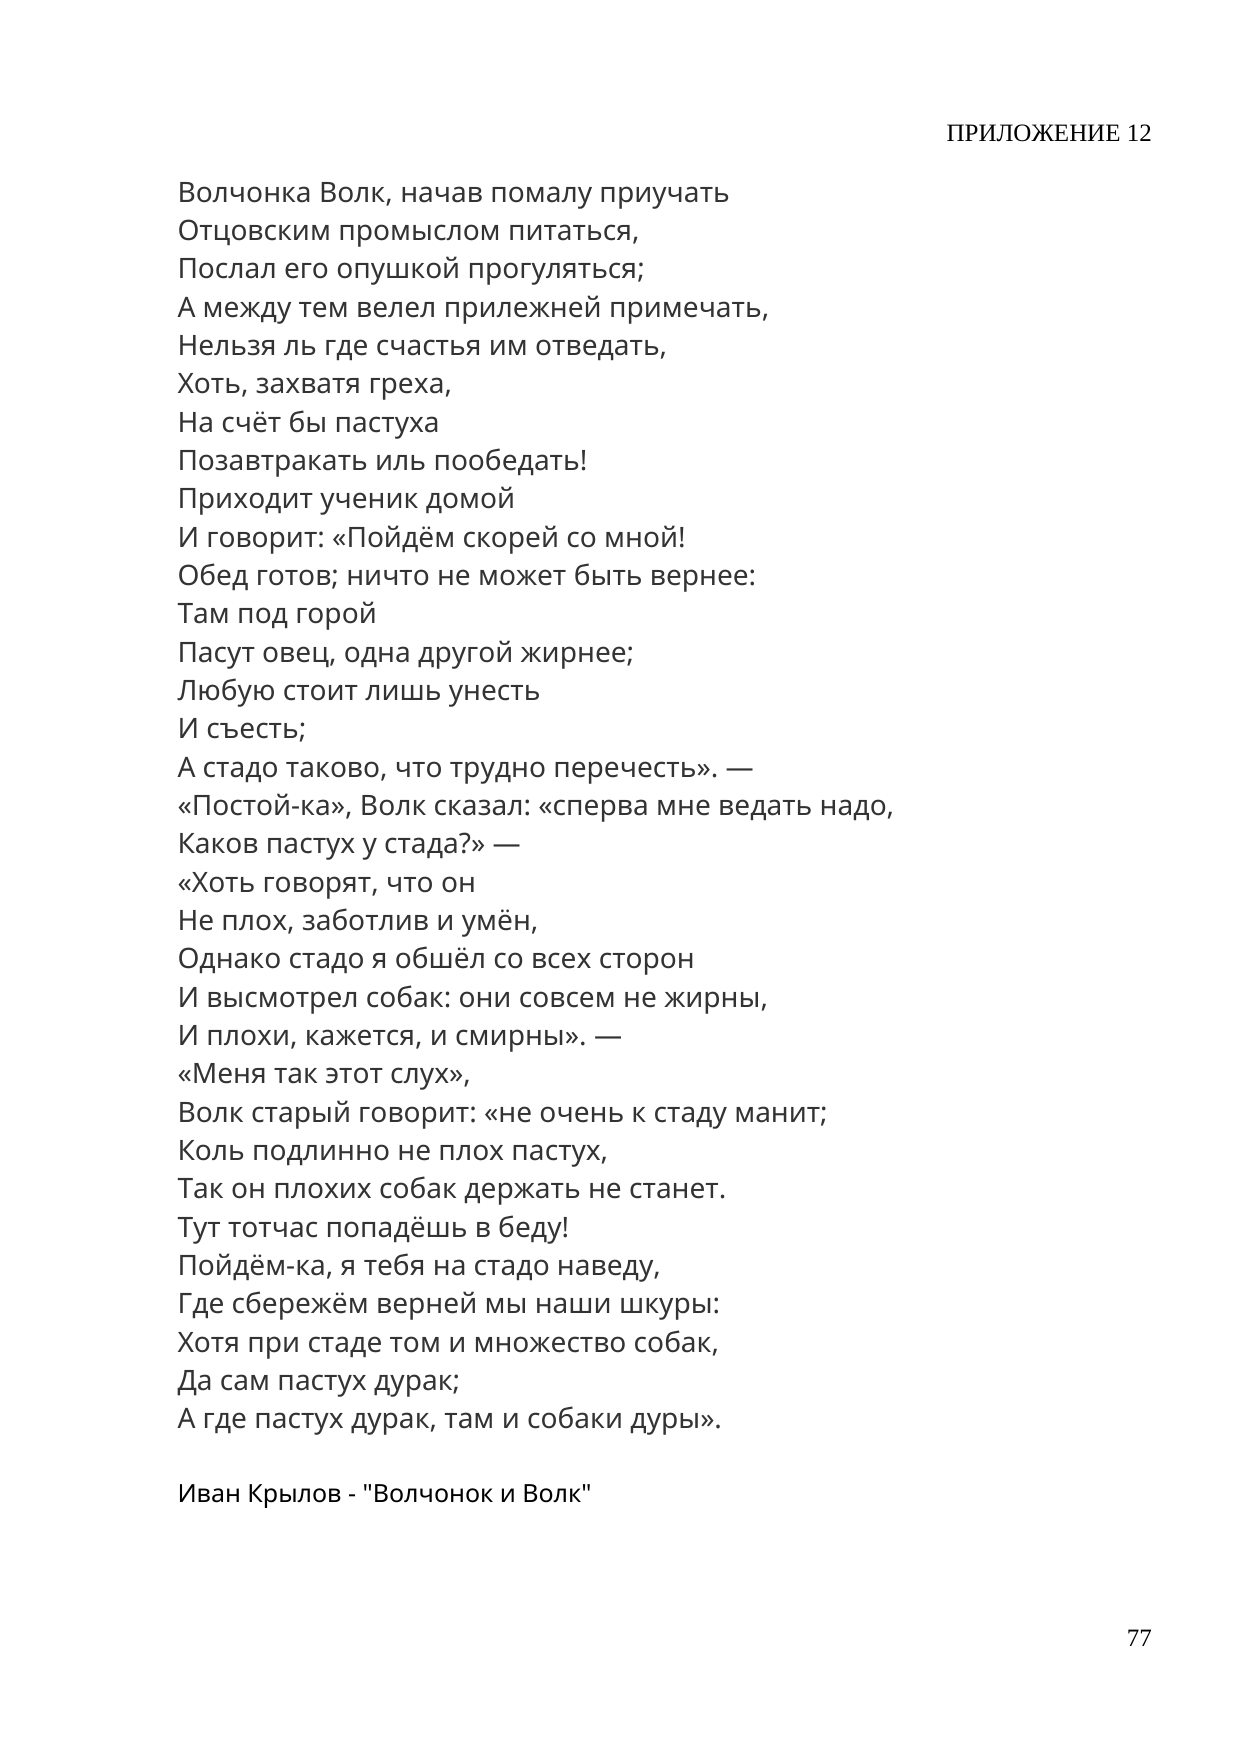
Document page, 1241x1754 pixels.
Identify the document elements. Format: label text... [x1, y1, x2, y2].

text ПРИЛОЖЕНИЕ 12 [177, 118, 1152, 147]
text Иван Крылов - "Волчонок и Волк" [177, 1476, 1152, 1510]
text Волчонка Волк, начав помалу приучать ‎Отцовским промыслом питаться, ‎Послал его опушкой прогуляться; А между тем велел прилежней примечать, ‎Нельзя ль где счастья им отведать, ‎Хоть, захватя греха, ‎На счёт бы пастуха ‎Позавтракать иль пообедать! ‎Приходит ученик домой ‎И говорит: «Пойдём скорей со мной! Обед готов; ничто не может быть вернее: ‎Там под горой ‎Пасут овец, одна другой жирнее; ‎Любую стоит лишь унесть ‎И съесть; А стадо таково, что трудно перечесть». — «Постой-ка», Волк сказал: «сперва мне ведать надо, ‎Каков пастух у стада?» — ‎«Хоть говорят, что он ‎Не плох, заботлив и умён, Однако стадо я обшёл со всех сторон И высмотрел собак: они совсем не жирны, ‎И плохи, кажется, и смирны». — ‎«Меня так этот слух», Волк старый говорит: «не очень к стаду манит; ‎Коль подлинно не плох пастух, ‎Так он плохих собак держать не станет. ‎Тут тотчас попадёшь в беду! Пойдём-ка, я тебя на стадо наведу, ‎Где сбережём верней мы наши шкуры: Хотя при стаде том и множество собак, ‎Да сам пастух дурак; А где пастух дурак, там и собаки дуры». [177, 172, 1152, 1437]
